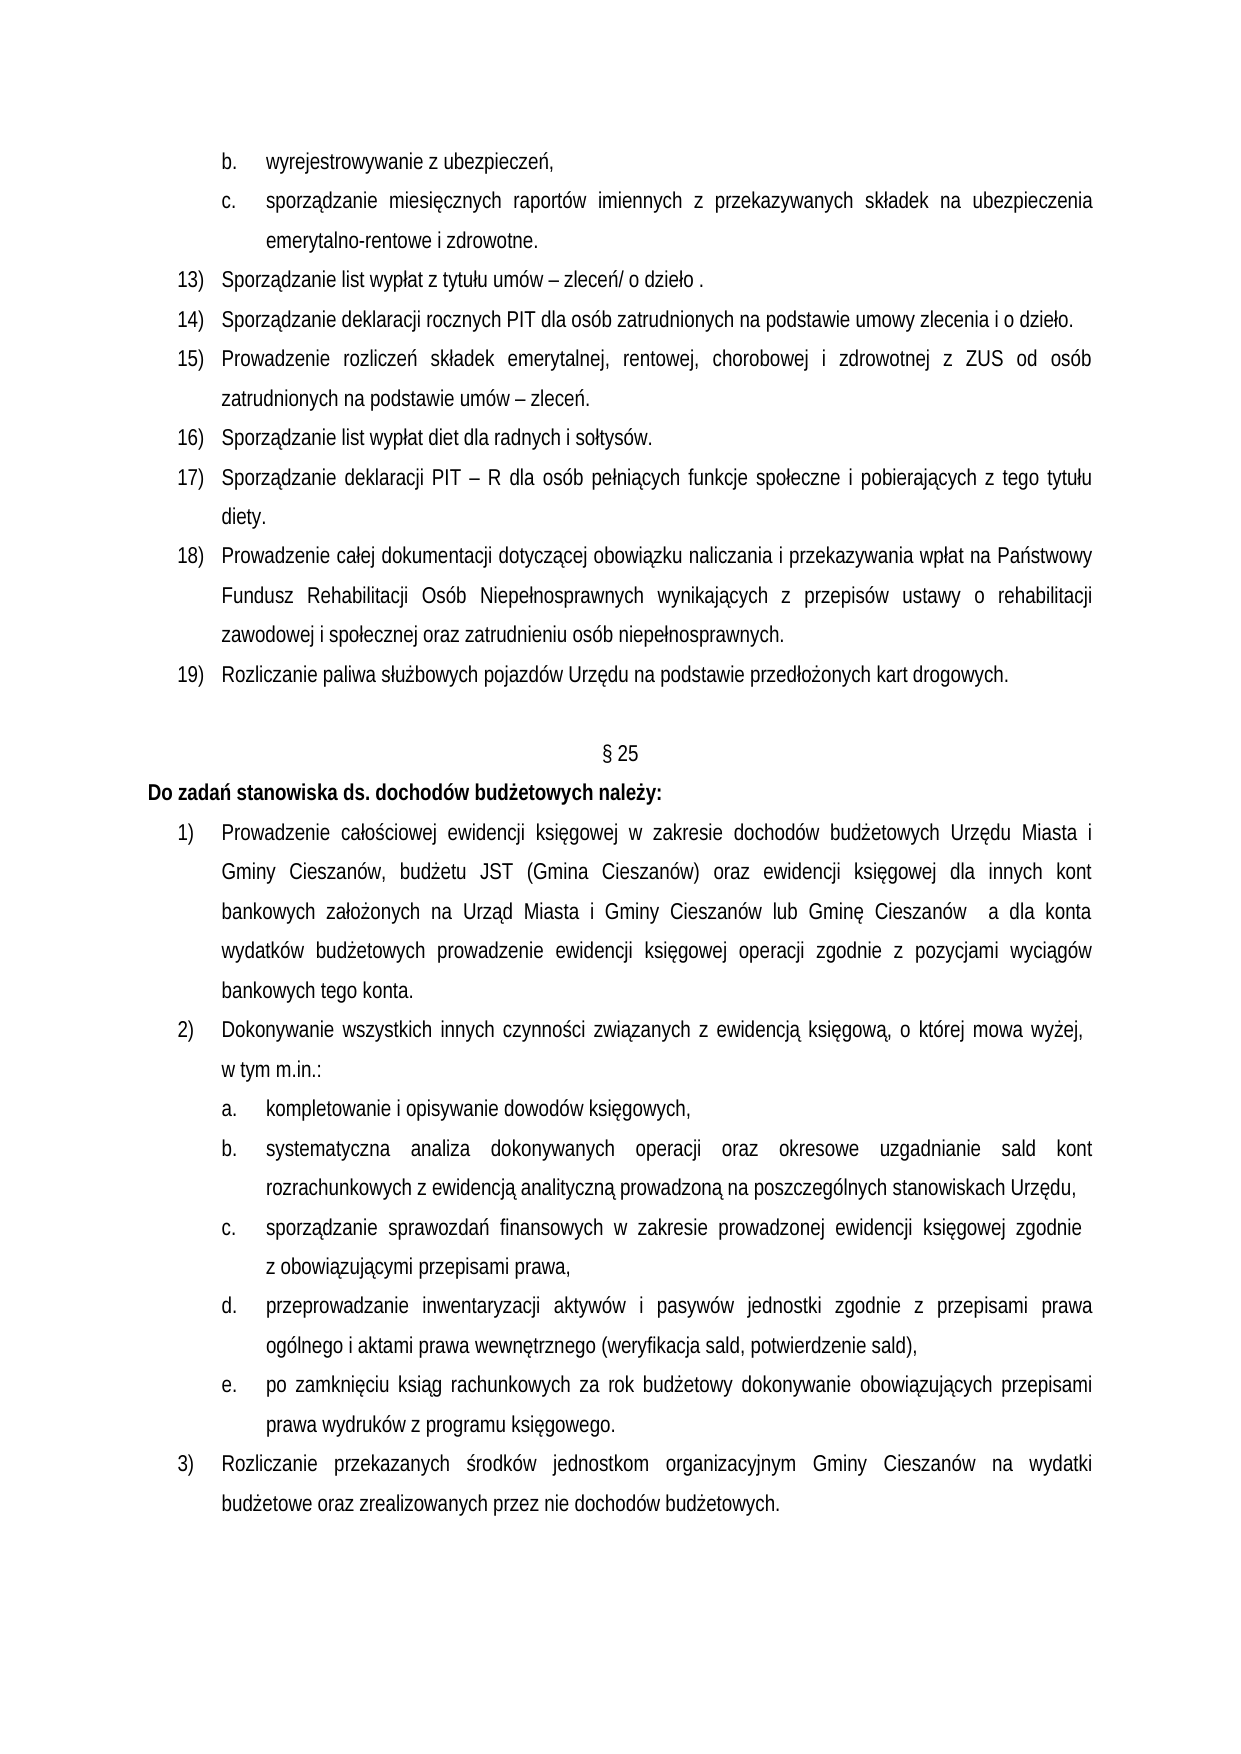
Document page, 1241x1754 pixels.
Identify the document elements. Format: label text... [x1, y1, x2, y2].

text § 25 [148, 740, 1093, 766]
list Prowadzenie całej dokumentacji dotyczącej obowiązku naliczania i przekazywania wpłat na Państwowy Fundusz Rehabilitacji Osób Niepełnosprawnych wynikających z przepisów ustawy o rehabilitacji zawodowej i społecznej oraz zatrudnieniu osób niepełnosprawnych. [177, 542, 1093, 648]
list sporządzanie miesięcznych raportów imiennych z przekazywanych składek na ubezpieczenia emerytalno-rentowe i zdrowotne. [221, 187, 1093, 253]
list Dokonywanie wszystkich innych czynności związanych z ewidencją księgową, o której mowa wyżej, w tym m.in.: [177, 1016, 1093, 1082]
list Prowadzenie rozliczeń składek emerytalnej, rentowej, chorobowej i zdrowotnej z ZUS od osób zatrudnionych na podstawie umów – zleceń. [177, 345, 1093, 411]
list Sporządzanie list wypłat z tytułu umów – zleceń/ o dzieło . [177, 266, 1093, 292]
list kompletowanie i opisywanie dowodów księgowych, [221, 1095, 1093, 1121]
list sporządzanie sprawozdań finansowych w zakresie prowadzonej ewidencji księgowej zgodnie z obowiązującymi przepisami prawa, [221, 1213, 1093, 1279]
list Sporządzanie deklaracji PIT – R dla osób pełniących funkcje społeczne i pobierających z tego tytułu diety. [177, 463, 1093, 529]
list Sporządzanie deklaracji rocznych PIT dla osób zatrudnionych na podstawie umowy zlecenia i o dzieło. [177, 306, 1093, 332]
list Rozliczanie paliwa służbowych pojazdów Urzędu na podstawie przedłożonych kart drogowych. [177, 661, 1093, 687]
text Do zadań stanowiska ds. dochodów budżetowych należy: [148, 779, 1093, 806]
list Sporządzanie list wypłat diet dla radnych i sołtysów. [177, 424, 1093, 450]
list systematyczna analiza dokonywanych operacji oraz okresowe uzgadnianie sald kont rozrachunkowych z ewidencją analityczną prowadzoną na poszczególnych stanowiskach Urzędu, [221, 1134, 1093, 1200]
list Prowadzenie całościowej ewidencji księgowej w zakresie dochodów budżetowych Urzędu Miasta i Gminy Cieszanów, budżetu JST (Gmina Cieszanów) oraz ewidencji księgowej dla innych kont bankowych założonych na Urząd Miasta i Gminy Cieszanów lub Gminę Cieszanów a dla konta wydatków budżetowych prowadzenie ewidencji księgowej operacji zgodnie z pozycjami wyciągów bankowych tego konta. [177, 819, 1093, 1003]
list po zamknięciu ksiąg rachunkowych za rok budżetowy dokonywanie obowiązujących przepisami prawa wydruków z programu księgowego. [221, 1371, 1093, 1437]
list wyrejestrowywanie z ubezpieczeń, [221, 148, 1093, 174]
list przeprowadzanie inwentaryzacji aktywów i pasywów jednostki zgodnie z przepisami prawa ogólnego i aktami prawa wewnętrznego (weryfikacja sald, potwierdzenie sald), [221, 1292, 1093, 1358]
list Rozliczanie przekazanych środków jednostkom organizacyjnym Gminy Cieszanów na wydatki budżetowe oraz zrealizowanych przez nie dochodów budżetowych. [177, 1450, 1093, 1516]
